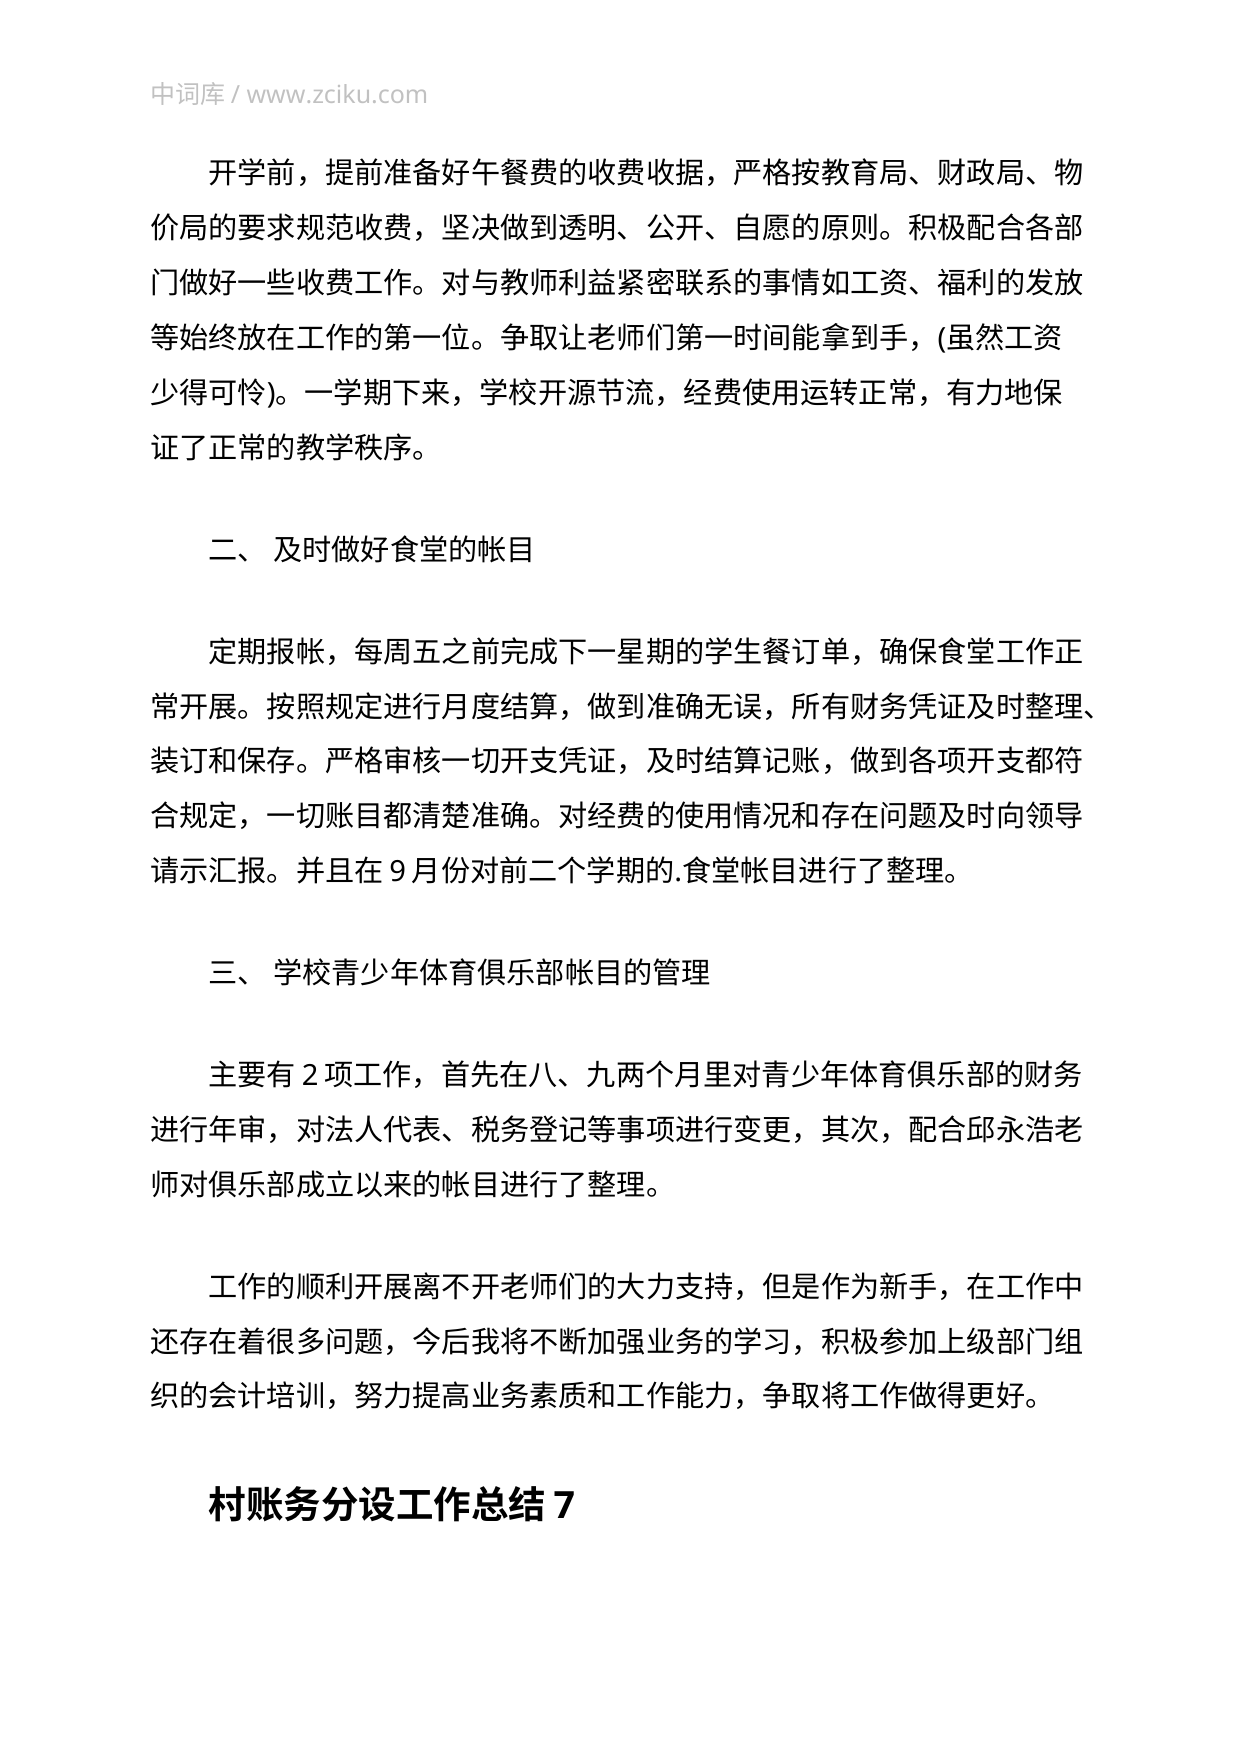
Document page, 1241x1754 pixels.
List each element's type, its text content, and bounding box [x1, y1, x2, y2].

text 定期报帐，每周五之前完成下一星期的学生餐订单，确保食堂工作正常开展。按照规定进行月度结算，做到准确无误，所有财务凭证及时整理、装订和保存。严格审核一切开支凭证，及时结算记账，做到各项开支都符合规定，一切账目都清楚准确。对经费的使用情况和存在问题及时向领导请示汇报。并且在9月份对前二个学期的.食堂帐目进行了整理。 [150, 628, 1090, 890]
text 工作的顺利开展离不开老师们的大力支持，但是作为新手，在工作中还存在着很多问题，今后我将不断加强业务的学习，积极参加上级部门组织的会计培训，努力提高业务素质和工作能力，争取将工作做得更好。 [150, 1263, 1090, 1415]
text 主要有2项工作，首先在八、九两个月里对青少年体育俱乐部的财务进行年审，对法人代表、税务登记等事项进行变更，其次，配合邱永浩老师对俱乐部成立以来的帐目进行了整理。 [150, 1052, 1090, 1204]
text 开学前，提前准备好午餐费的收费收据，严格按教育局、财政局、物价局的要求规范收费，坚决做到透明、公开、自愿的原则。积极配合各部门做好一些收费工作。对与教师利益紧密联系的事情如工资、福利的发放等始终放在工作的第一位。争取让老师们第一时间能拿到手，(虽然工资少得可怜)。一学期下来，学校开源节流，经费使用运转正常，有力地保证了正常的教学秩序。 [150, 150, 1090, 467]
text 三、 学校青少年体育俱乐部帐目的管理 [150, 950, 1090, 992]
text 村账务分设工作总结7 [150, 1475, 1090, 1529]
text 二、 及时做好食堂的帐目 [150, 526, 1090, 569]
